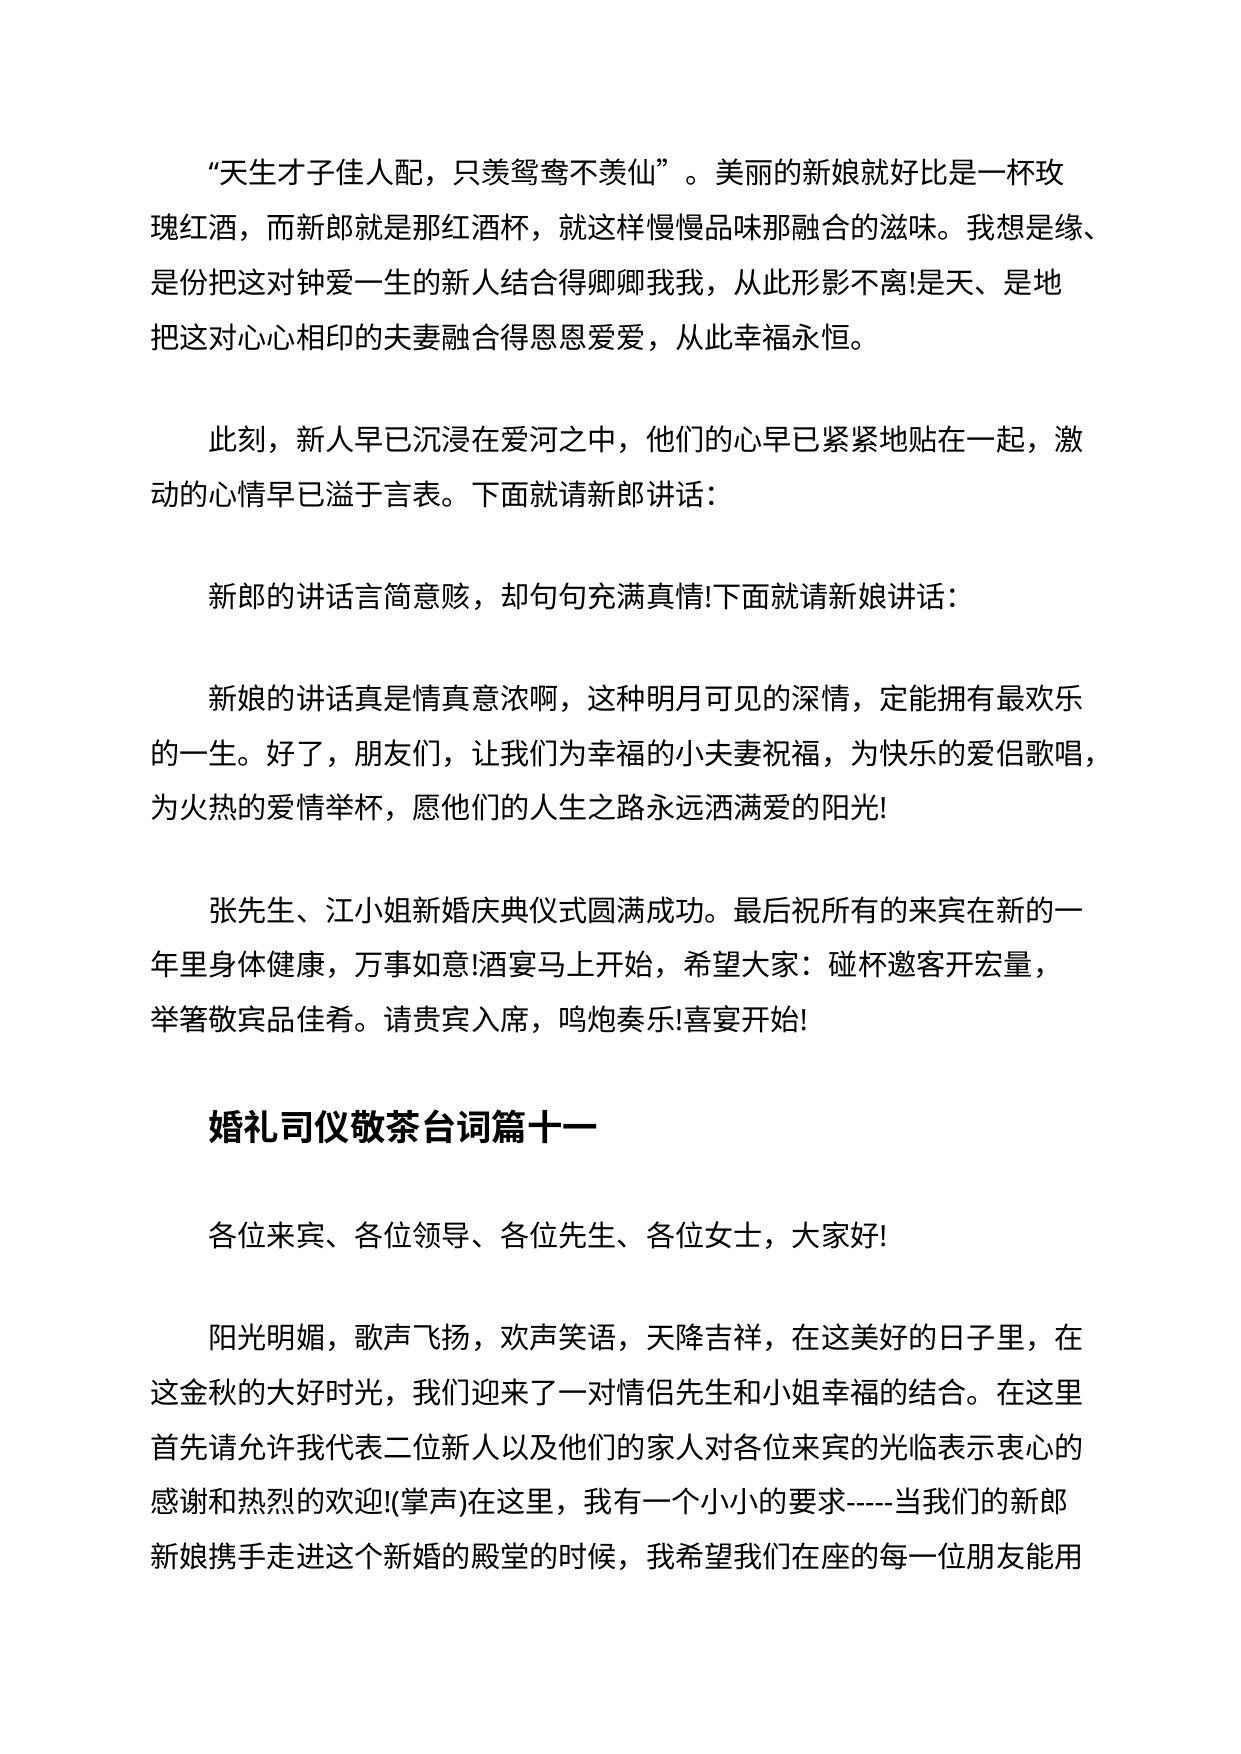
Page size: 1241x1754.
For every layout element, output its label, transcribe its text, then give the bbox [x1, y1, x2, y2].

text 婚礼司仪敬茶台词篇十一 [150, 1099, 1090, 1150]
text 张先生、江小姐新婚庆典仪式圆满成功。最后祝所有的来宾在新的一年里身体健康，万事如意!酒宴马上开始，希望大家：碰杯邀客开宏量，举箸敬宾品佳肴。请贵宾入席，鸣炮奏乐!喜宴开始! [150, 887, 1090, 1039]
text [150, 1314, 1090, 1576]
text 新娘的讲话真是情真意浓啊，这种明月可见的深情，定能拥有最欢乐的一生。好了，朋友们，让我们为幸福的小夫妻祝福，为快乐的爱侣歌唱，为火热的爱情举杯，愿他们的人生之路永远洒满爱的阳光! [150, 675, 1090, 827]
text “天生才子佳人配，只羡鸳鸯不羡仙”。美丽的新娘就好比是一杯玫瑰红酒，而新郎就是那红酒杯，就这样慢慢品味那融合的滋味。我想是缘、是份把这对钟爱一生的新人结合得卿卿我我，从此形影不离!是天、是地把这对心心相印的夫妻融合得恩恩爱爱，从此幸福永恒。 [150, 150, 1090, 357]
text 此刻，新人早已沉浸在爱河之中，他们的心早已紧紧地贴在一起，激动的心情早已溢于言表。下面就请新郎讲话： [150, 417, 1090, 514]
text 新郎的讲话言简意赅，却句句充满真情!下面就请新娘讲话： [150, 573, 1090, 616]
text 各位来宾、各位领导、各位先生、各位女士，大家好! [150, 1212, 1090, 1255]
